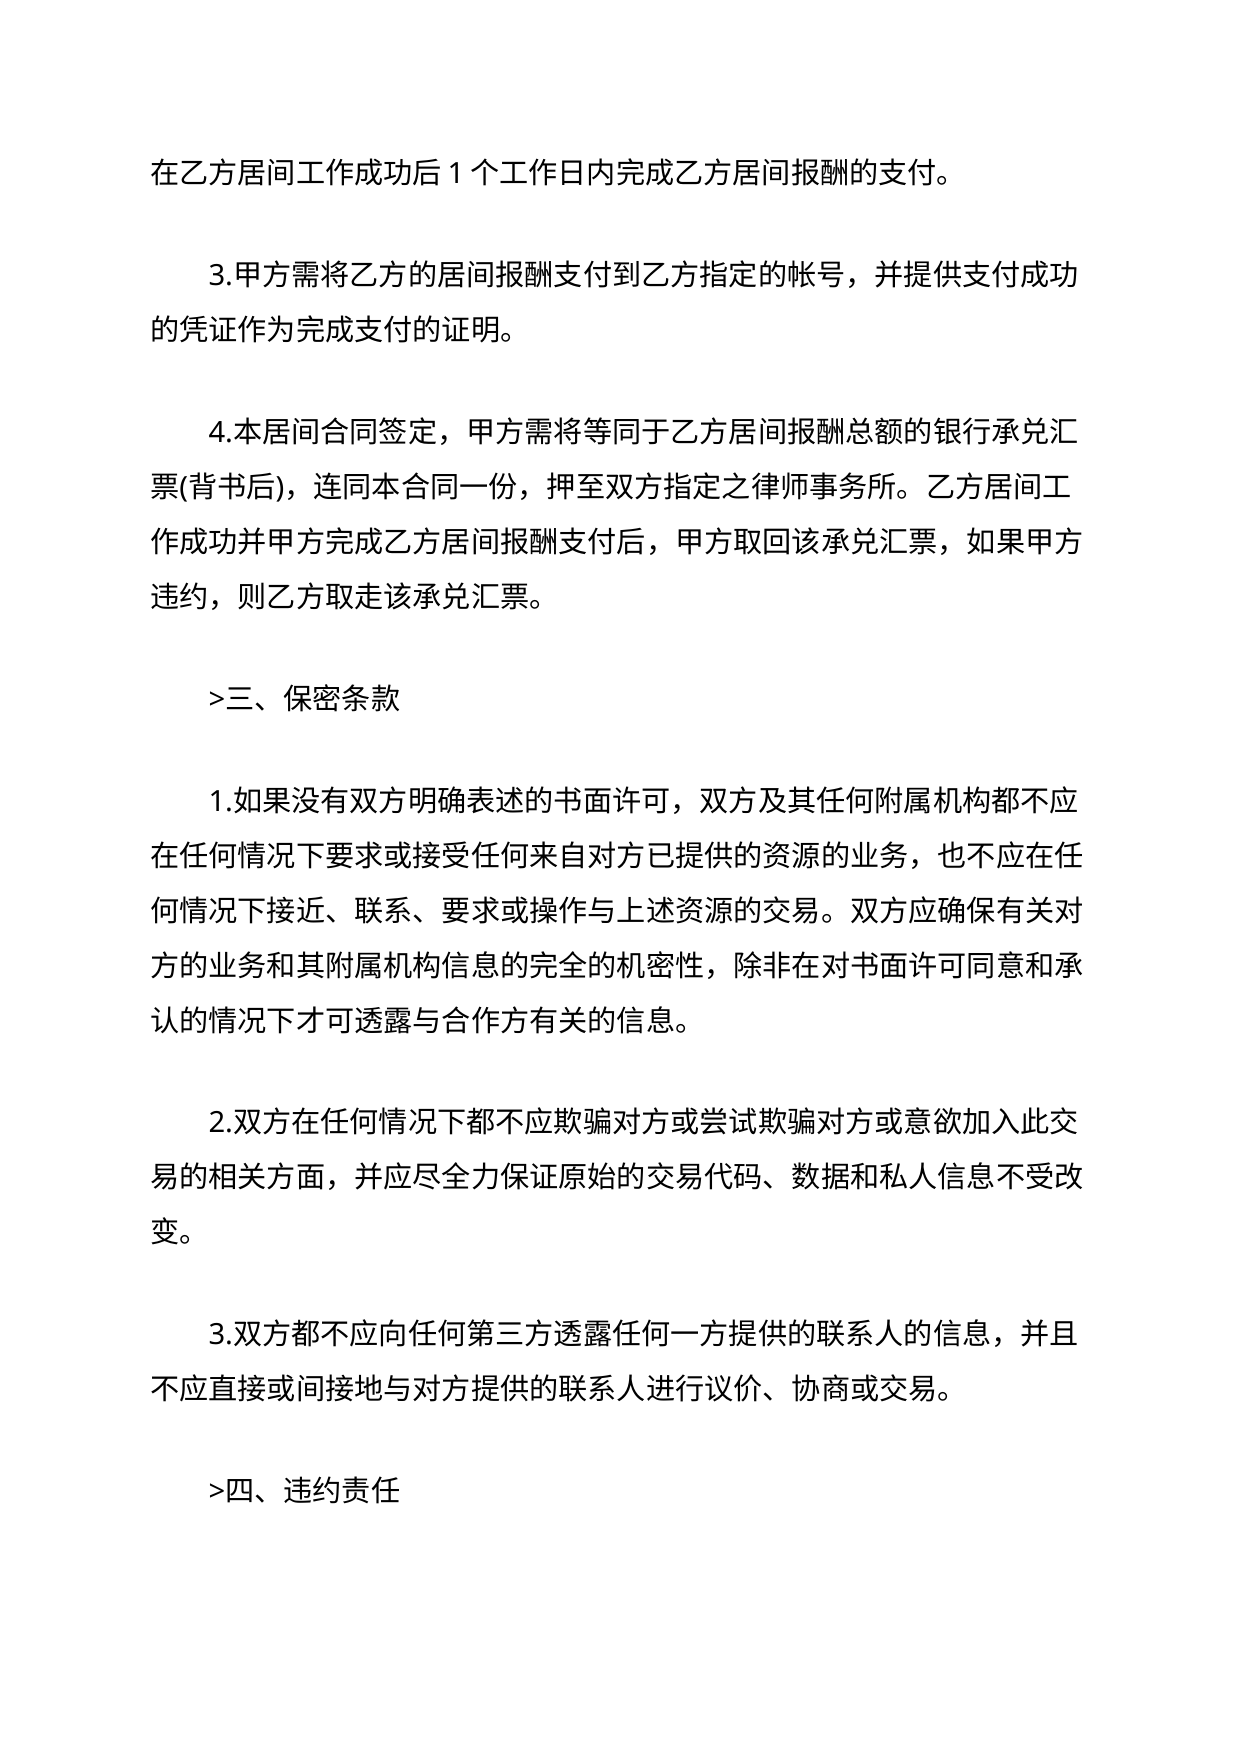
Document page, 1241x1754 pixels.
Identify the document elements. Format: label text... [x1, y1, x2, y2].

text >四、违约责任 [150, 1467, 1090, 1510]
text >三、保密条款 [150, 675, 1090, 718]
text 3.双方都不应向任何第三方透露任何一方提供的联系人的信息，并且不应直接或间接地与对方提供的联系人进行议价、协商或交易。 [150, 1311, 1090, 1408]
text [150, 150, 1090, 192]
text 4.本居间合同签定，甲方需将等同于乙方居间报酬总额的银行承兑汇票(背书后)，连同本合同一份，押至双方指定之律师事务所。乙方居间工作成功并甲方完成乙方居间报酬支付后，甲方取回该承兑汇票，如果甲方违约，则乙方取走该承兑汇票。 [150, 409, 1090, 616]
text 2.双方在任何情况下都不应欺骗对方或尝试欺骗对方或意欲加入此交易的相关方面，并应尽全力保证原始的交易代码、数据和私人信息不受改变。 [150, 1099, 1090, 1251]
text 1.如果没有双方明确表述的书面许可，双方及其任何附属机构都不应在任何情况下要求或接受任何来自对方已提供的资源的业务，也不应在任何情况下接近、联系、要求或操作与上述资源的交易。双方应确保有关对方的业务和其附属机构信息的完全的机密性，除非在对书面许可同意和承认的情况下才可透露与合作方有关的信息。 [150, 777, 1090, 1039]
text 3.甲方需将乙方的居间报酬支付到乙方指定的帐号，并提供支付成功的凭证作为完成支付的证明。 [150, 252, 1090, 349]
